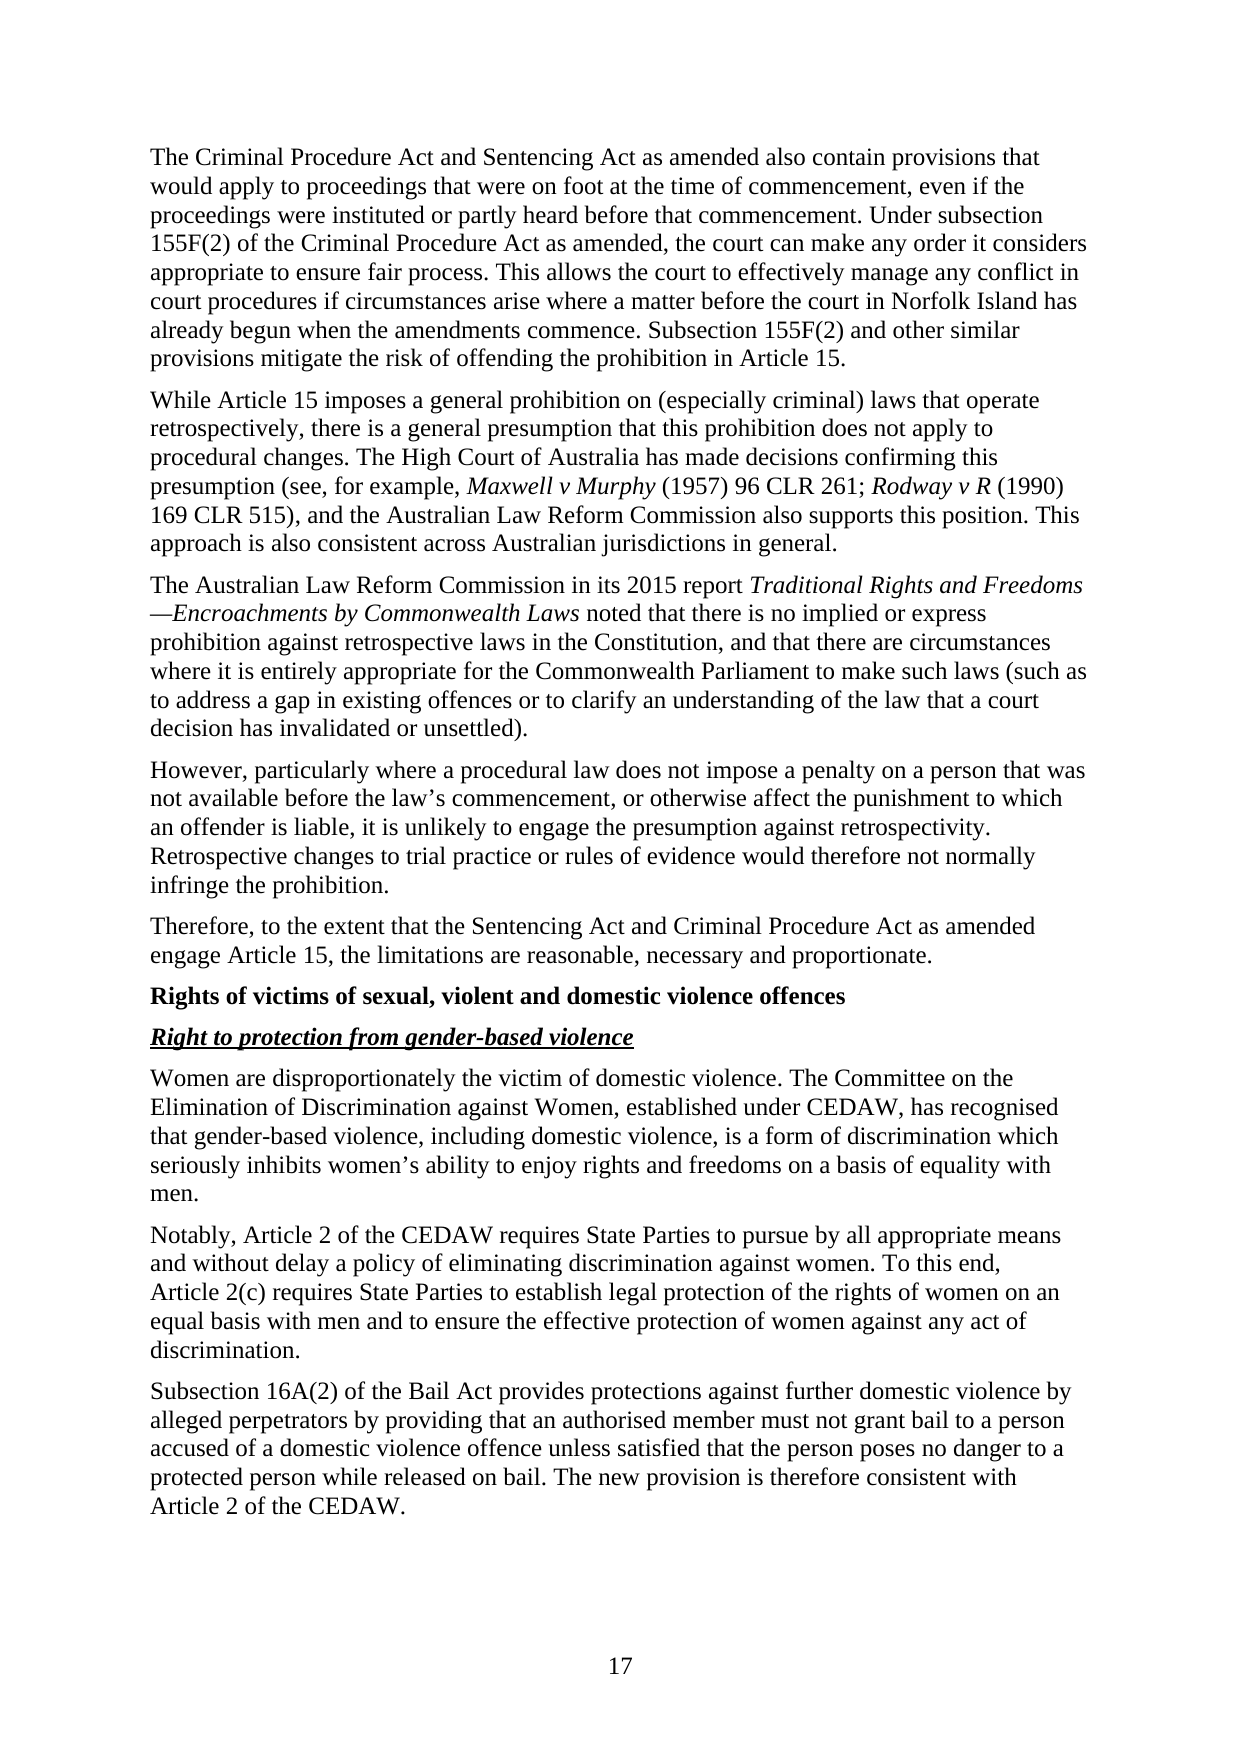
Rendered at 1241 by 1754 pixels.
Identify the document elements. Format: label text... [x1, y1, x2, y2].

text However, particularly where a procedural law does not impose a penalty on a person that was not available before the law’s commencement, or otherwise affect the punishment to which an offender is liable, it is unlikely to engage the presumption against retrospectivity. Retrospective changes to trial practice or rules of evidence would therefore not normally infringe the prohibition. [150, 755, 1090, 898]
text Right to protection from gender-based violence [150, 1022, 1090, 1051]
text Therefore, to the extent that the Sentencing Act and Criminal Procedure Act as amended engage Article 15, the limitations are reasonable, necessary and proportionate. [150, 911, 1090, 968]
text Rights of victims of sexual, violent and domestic violence offences [150, 981, 1090, 1010]
text The Australian Law Reform Commission in its 2015 report Traditional Rights and Freedoms—Encroachments by Commonwealth Laws noted that there is no implied or express prohibition against retrospective laws in the Constitution, and that there are circumstances where it is entirely appropriate for the Commonwealth Parliament to make such laws (such as to address a gap in existing offences or to clarify an understanding of the law that a court decision has invalidated or unsettled). [150, 570, 1090, 742]
text The Criminal Procedure Act and Sentencing Act as amended also contain provisions that would apply to proceedings that were on foot at the time of commencement, even if the proceedings were instituted or partly heard before that commencement. Under subsection 155F(2) of the Criminal Procedure Act as amended, the court can make any order it considers appropriate to ensure fair process. This allows the court to effectively manage any conflict in court procedures if circumstances arise where a matter before the court in Norfolk Island has already begun when the amendments commence. Subsection 155F(2) and other similar provisions mitigate the risk of offending the prohibition in Article 15. [150, 142, 1090, 372]
text Subsection 16A(2) of the Bail Act provides protections against further domestic violence by alleged perpetrators by providing that an authorised member must not grant bail to a person accused of a domestic violence offence unless satisfied that the person poses no danger to a protected person while released on bail. The new provision is therefore consistent with Article 2 of the CEDAW. [150, 1376, 1090, 1520]
text Notably, Article 2 of the CEDAW requires State Parties to pursue by all appropriate means and without delay a policy of eliminating discrimination against women. To this end, Article 2(c) requires State Parties to establish legal protection of the rights of women on an equal basis with men and to ensure the effective protection of women against any act of discrimination. [150, 1220, 1090, 1363]
text Women are disproportionately the victim of domestic violence. The Committee on the Elimination of Discrimination against Women, established under CEDAW, has recognised that gender-based violence, including domestic violence, is a form of discrimination which seriously inhibits women’s ability to enjoy rights and freedoms on a basis of equality with men. [150, 1063, 1090, 1207]
text While Article 15 imposes a general prohibition on (especially criminal) laws that operate retrospectively, there is a general presumption that this prohibition does not apply to procedural changes. The High Court of Australia has made decisions confirming this presumption (see, for example, Maxwell v Murphy (1957) 96 CLR 261; Rodway v R (1990) 169 CLR 515), and the Australian Law Reform Commission also supports this position. This approach is also consistent across Australian jurisdictions in general. [150, 385, 1090, 557]
